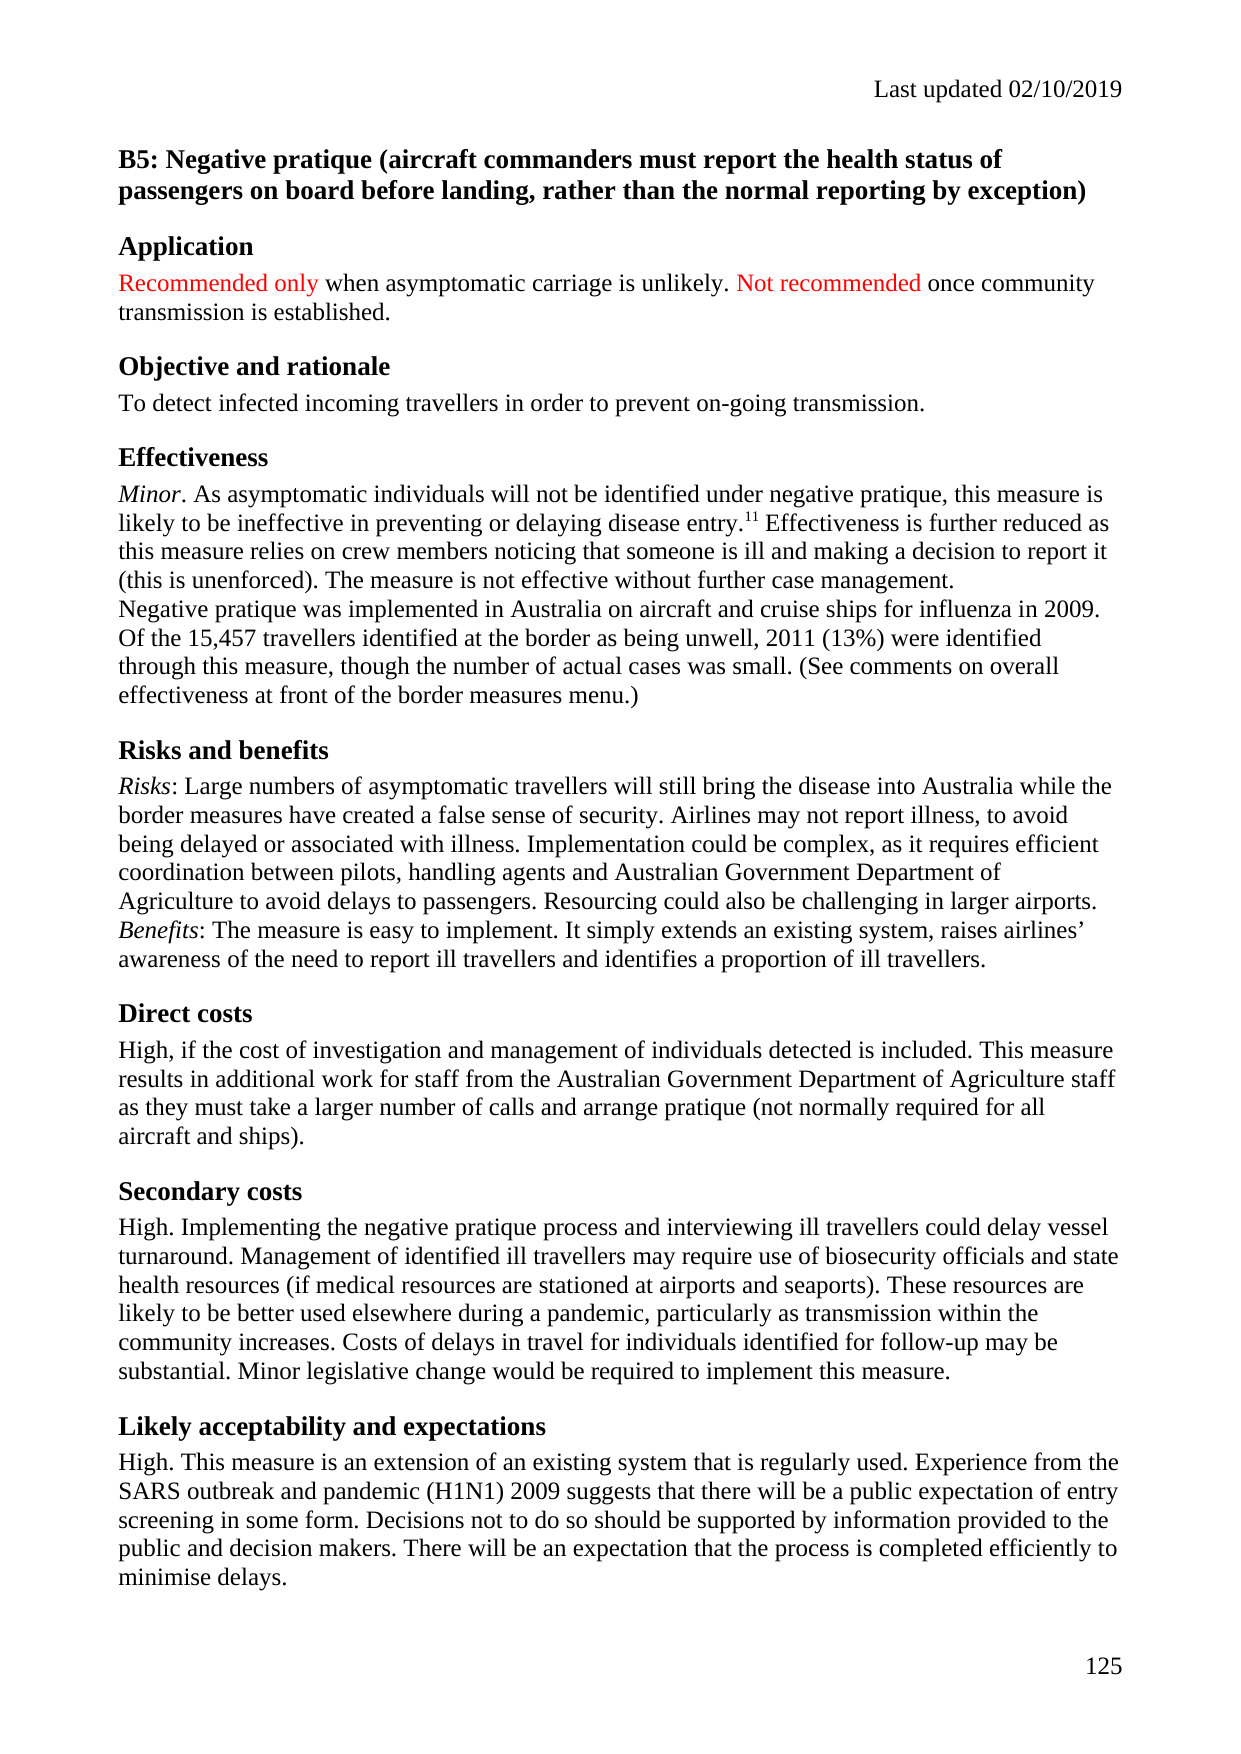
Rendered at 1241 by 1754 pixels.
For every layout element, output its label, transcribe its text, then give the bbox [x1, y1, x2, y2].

subtitle Effectiveness [118, 441, 1122, 473]
text High. Implementing the negative pratique process and interviewing ill travellers could delay vessel turnaround. Management of identified ill travellers may require use of biosecurity officials and state health resources (if medical resources are stationed at airports and seaports). These resources are likely to be better used elsewhere during a pandemic, particularly as transmission within the community increases. Costs of delays in travel for individuals identified for follow-up may be substantial. Minor legislative change would be required to implement this measure. [118, 1212, 1122, 1385]
subtitle Application [118, 230, 1122, 262]
subtitle Secondary costs [118, 1175, 1122, 1206]
text Negative pratique was implemented in Australia on aircraft and cruise ships for influenza in 2009. Of the 15,457 travellers identified at the border as being unwell, 2011 (13%) were identified through this measure, though the number of actual cases was small. (See comments on overall effectiveness at front of the border measures menu.) [118, 594, 1122, 709]
subtitle B5: Negative pratique (aircraft commanders must report the health status of passengers on board before landing, rather than the normal reporting by exception) [118, 143, 1122, 205]
text Benefits: The measure is easy to implement. It simply extends an existing system, raises airlines’ awareness of the need to report ill travellers and identifies a proportion of ill travellers. [118, 915, 1122, 972]
subtitle Objective and rationale [118, 350, 1122, 381]
text Minor. As asymptomatic individuals will not be identified under negative pratique, this measure is likely to be ineffective in preventing or delaying disease entry.11 Effectiveness is further reduced as this measure relies on crew members noticing that someone is ill and making a decision to report it (this is unenforced). The measure is not effective without further case management. [118, 479, 1122, 594]
text Recommended only when asymptomatic carriage is unlikely. Not recommended once community transmission is established. [118, 268, 1122, 325]
text High. This measure is an extension of an existing system that is regularly used. Experience from the SARS outbreak and pandemic (H1N1) 2009 suggests that there will be a public expectation of entry screening in some form. Decisions not to do so should be supported by information provided to the public and decision makers. There will be an expectation that the process is completed efficiently to minimise delays. [118, 1447, 1122, 1591]
text Risks: Large numbers of asymptomatic travellers will still bring the disease into Australia while the border measures have created a false sense of security. Airlines may not report illness, to avoid being delayed or associated with illness. Implementation could be complex, as it requires efficient coordination between pilots, handling agents and Australian Government Department of Agriculture to avoid delays to passengers. Resourcing could also be challenging in larger airports. [118, 771, 1122, 915]
subtitle Direct costs [118, 997, 1122, 1029]
subtitle Risks and benefits [118, 734, 1122, 765]
text High, if the cost of investigation and management of individuals detected is included. This measure results in additional work for staff from the Australian Government Department of Agriculture staff as they must take a larger number of calls and arrange pratique (not normally required for all aircraft and ships). [118, 1035, 1122, 1150]
subtitle Likely acceptability and expectations [118, 1410, 1122, 1441]
text To detect infected incoming travellers in order to prevent on-going transmission. [118, 388, 1122, 416]
